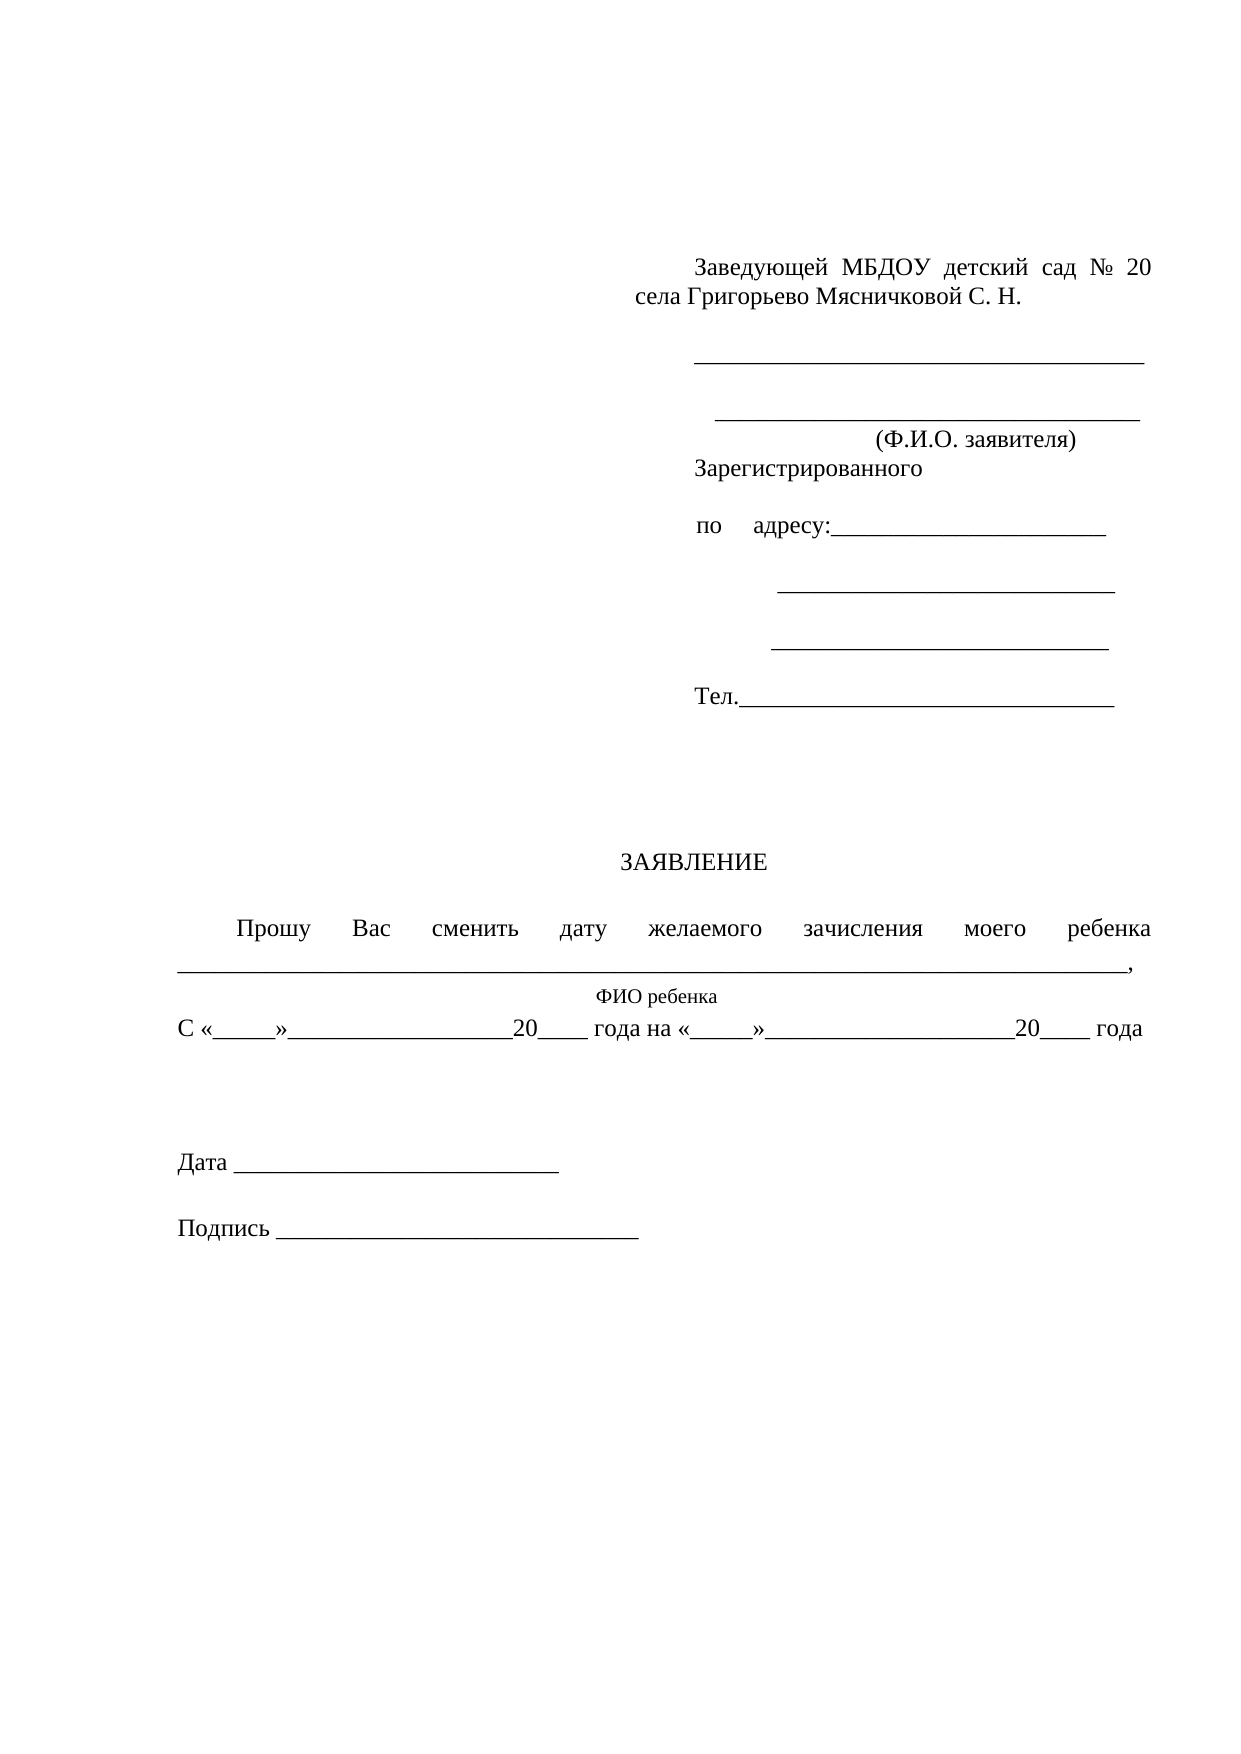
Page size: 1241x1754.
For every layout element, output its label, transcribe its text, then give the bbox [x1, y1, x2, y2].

text ___________________________ [177, 624, 1152, 652]
text Тел.______________________________ [635, 681, 1152, 710]
text Зарегистрированного [635, 453, 1152, 481]
text Подпись _____________________________ [177, 1210, 1152, 1243]
text С «_____»__________________20____ года на «_____»____________________20____ года [177, 1010, 1152, 1043]
text (Ф.И.О. заявителя) [635, 424, 1152, 453]
text ____________________________________ [635, 338, 1152, 367]
text Дата __________________________ [177, 1143, 1152, 1177]
text Заведующей МБДОУ детский сад № 20 села Григорьево Мясничковой С. Н. [635, 252, 1152, 310]
text Прошу Вас сменить дату желаемого зачисления моего ребенка ____________________________________________________________________________, [177, 910, 1152, 977]
text ЗАЯВЛЕНИЕ [177, 843, 1152, 877]
text ФИО ребенка [177, 977, 1152, 1010]
text __________________________________ [177, 395, 1152, 424]
text ___________________________ [177, 567, 1152, 596]
text по адресу:______________________ [177, 510, 1152, 539]
